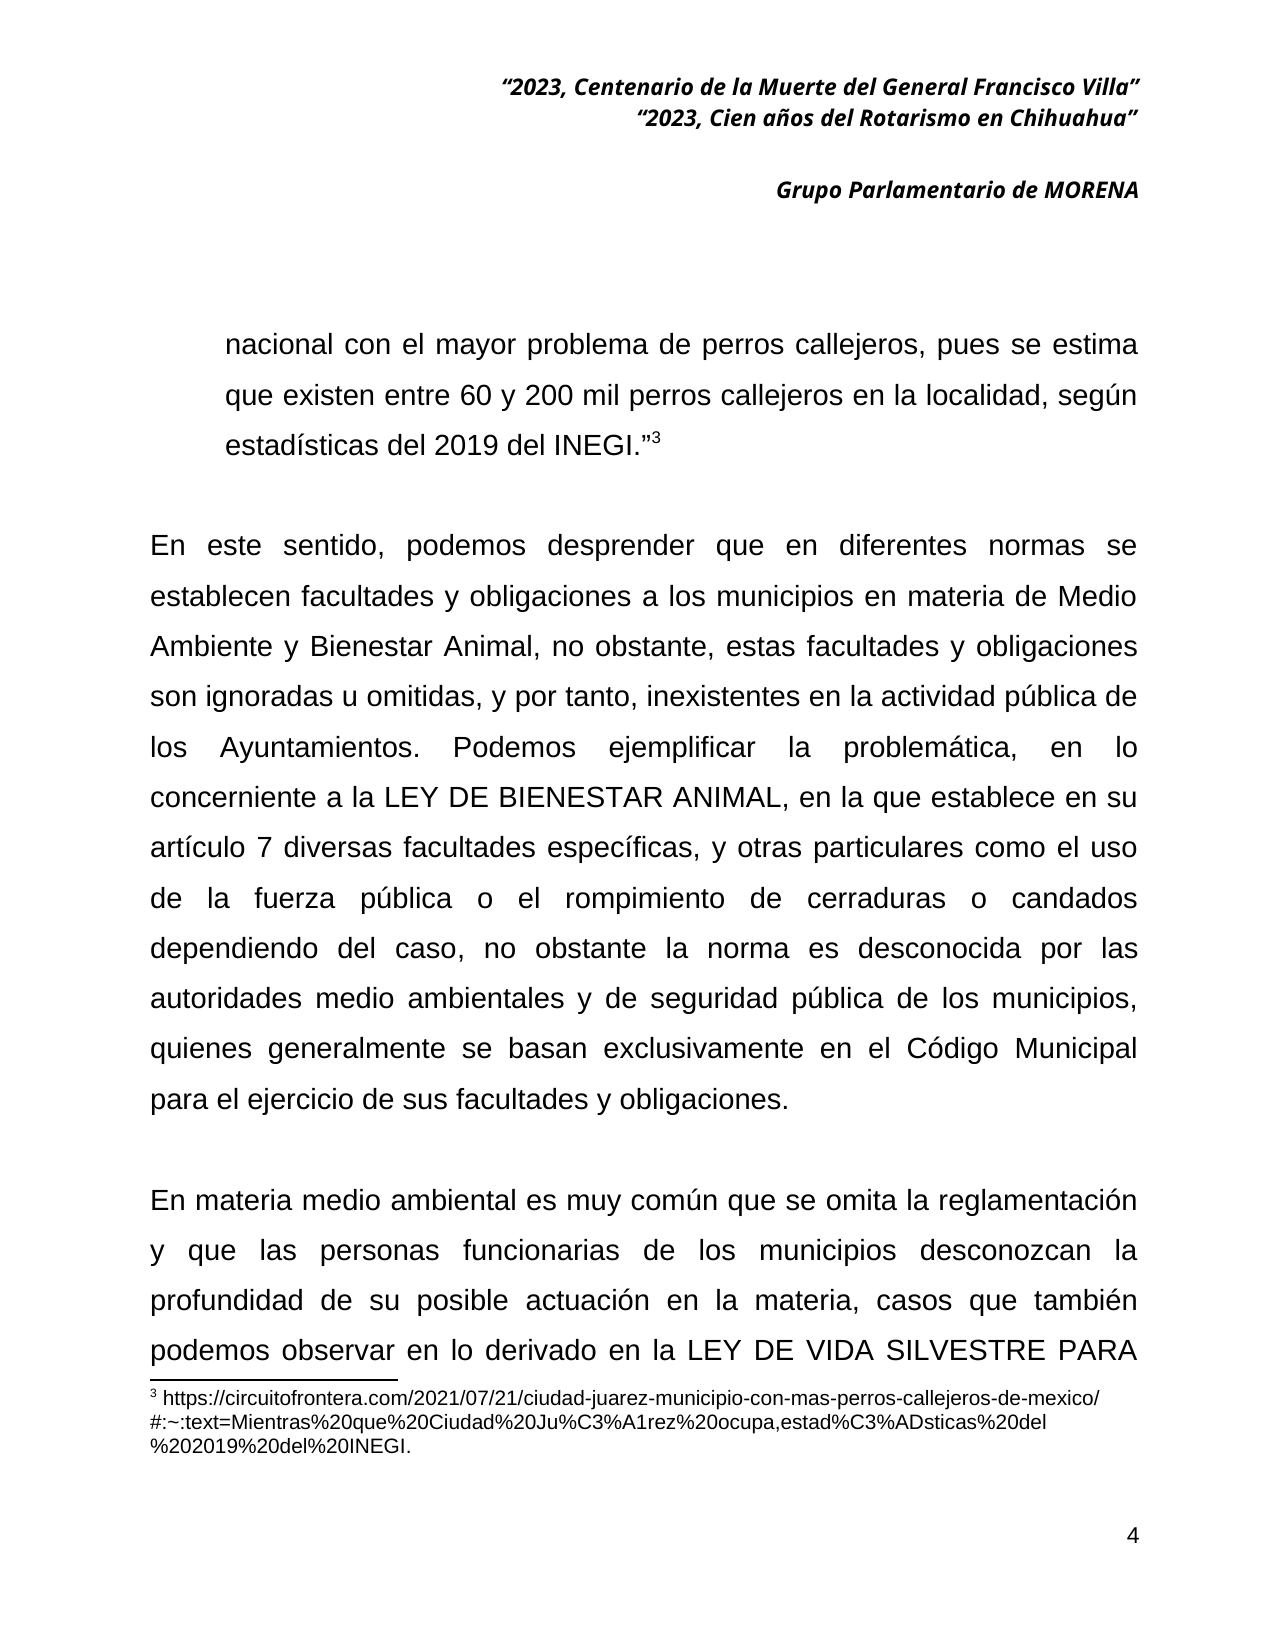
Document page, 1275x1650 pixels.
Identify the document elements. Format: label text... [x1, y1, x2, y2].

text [150, 1182, 1139, 1367]
text En este sentido, podemos desprender que en diferentes normas se establecen facultades y obligaciones a los municipios en materia de Medio Ambiente y Bienestar Animal, no obstante, estas facultades y obligaciones son ignoradas u omitidas, y por tanto, inexistentes en la actividad pública de los Ayuntamientos. Podemos ejemplificar la problemática, en lo concerniente a la LEY DE BIENESTAR ANIMAL, en la que establece en su artículo 7 diversas facultades específicas, y otras particulares como el uso de la fuerza pública o el rompimiento de cerraduras o candados dependiendo del caso, no obstante la norma es desconocida por las autoridades medio ambientales y de seguridad pública de los municipios, quienes generalmente se basan exclusivamente en el Código Municipal para el ejercicio de sus facultades y obligaciones. [150, 528, 1139, 1115]
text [225, 327, 1139, 461]
